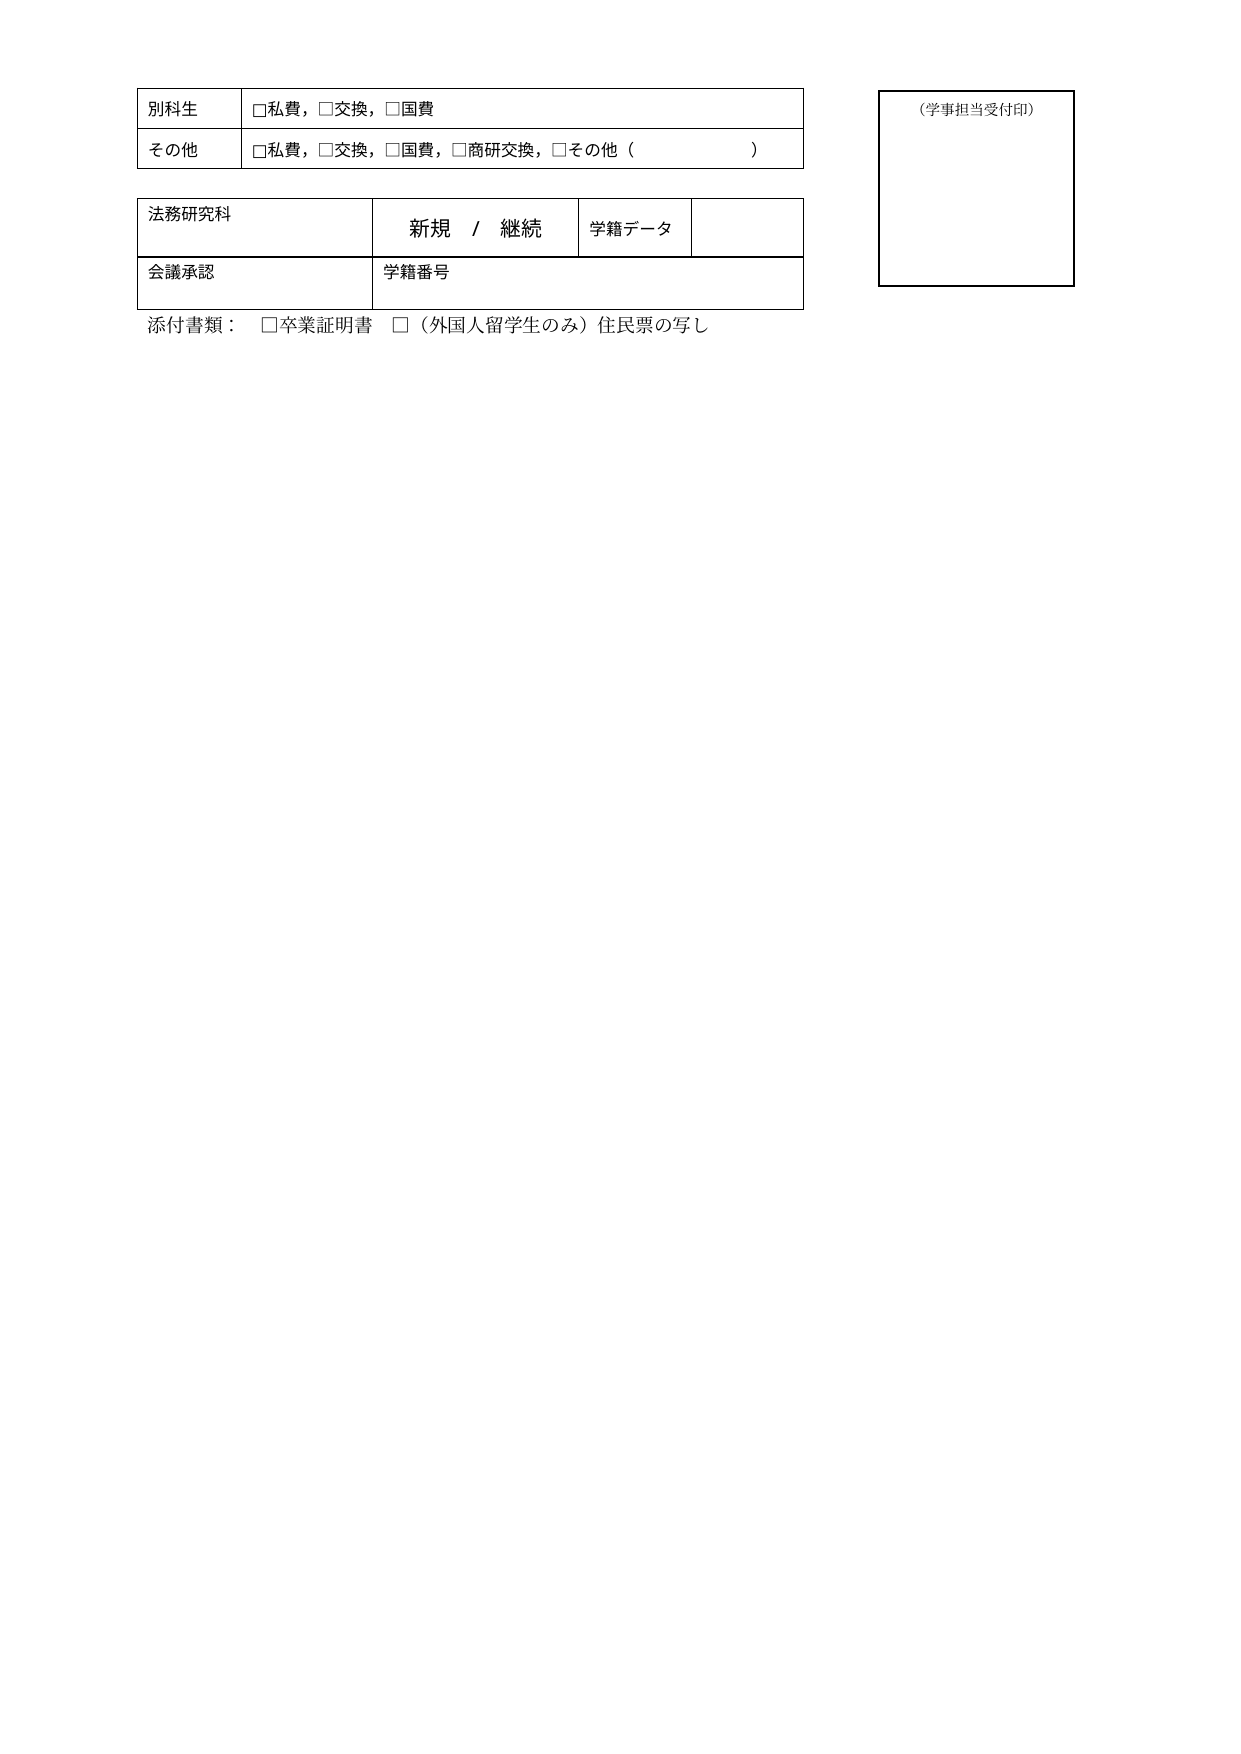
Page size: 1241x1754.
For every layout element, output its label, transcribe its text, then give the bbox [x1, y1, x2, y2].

table_header 学籍データ [579, 199, 691, 256]
table_cell その他 [138, 129, 241, 168]
table_cell □私費，□交換，□国費，□商研交換，□その他（ ） [242, 129, 803, 168]
text 添付書類： □卒業証明書 □（外国人留学生のみ）住民票の写し [148, 310, 1152, 339]
table_header 法務研究科 [138, 199, 372, 256]
table_cell 学籍番号 [373, 258, 803, 309]
table_cell 会議承認 [138, 258, 372, 309]
table_header 別科生 [138, 89, 241, 128]
table_header □私費，□交換，□国費 [242, 89, 803, 128]
table_header [692, 199, 803, 256]
table_header 新規 / 継続 [373, 199, 578, 256]
